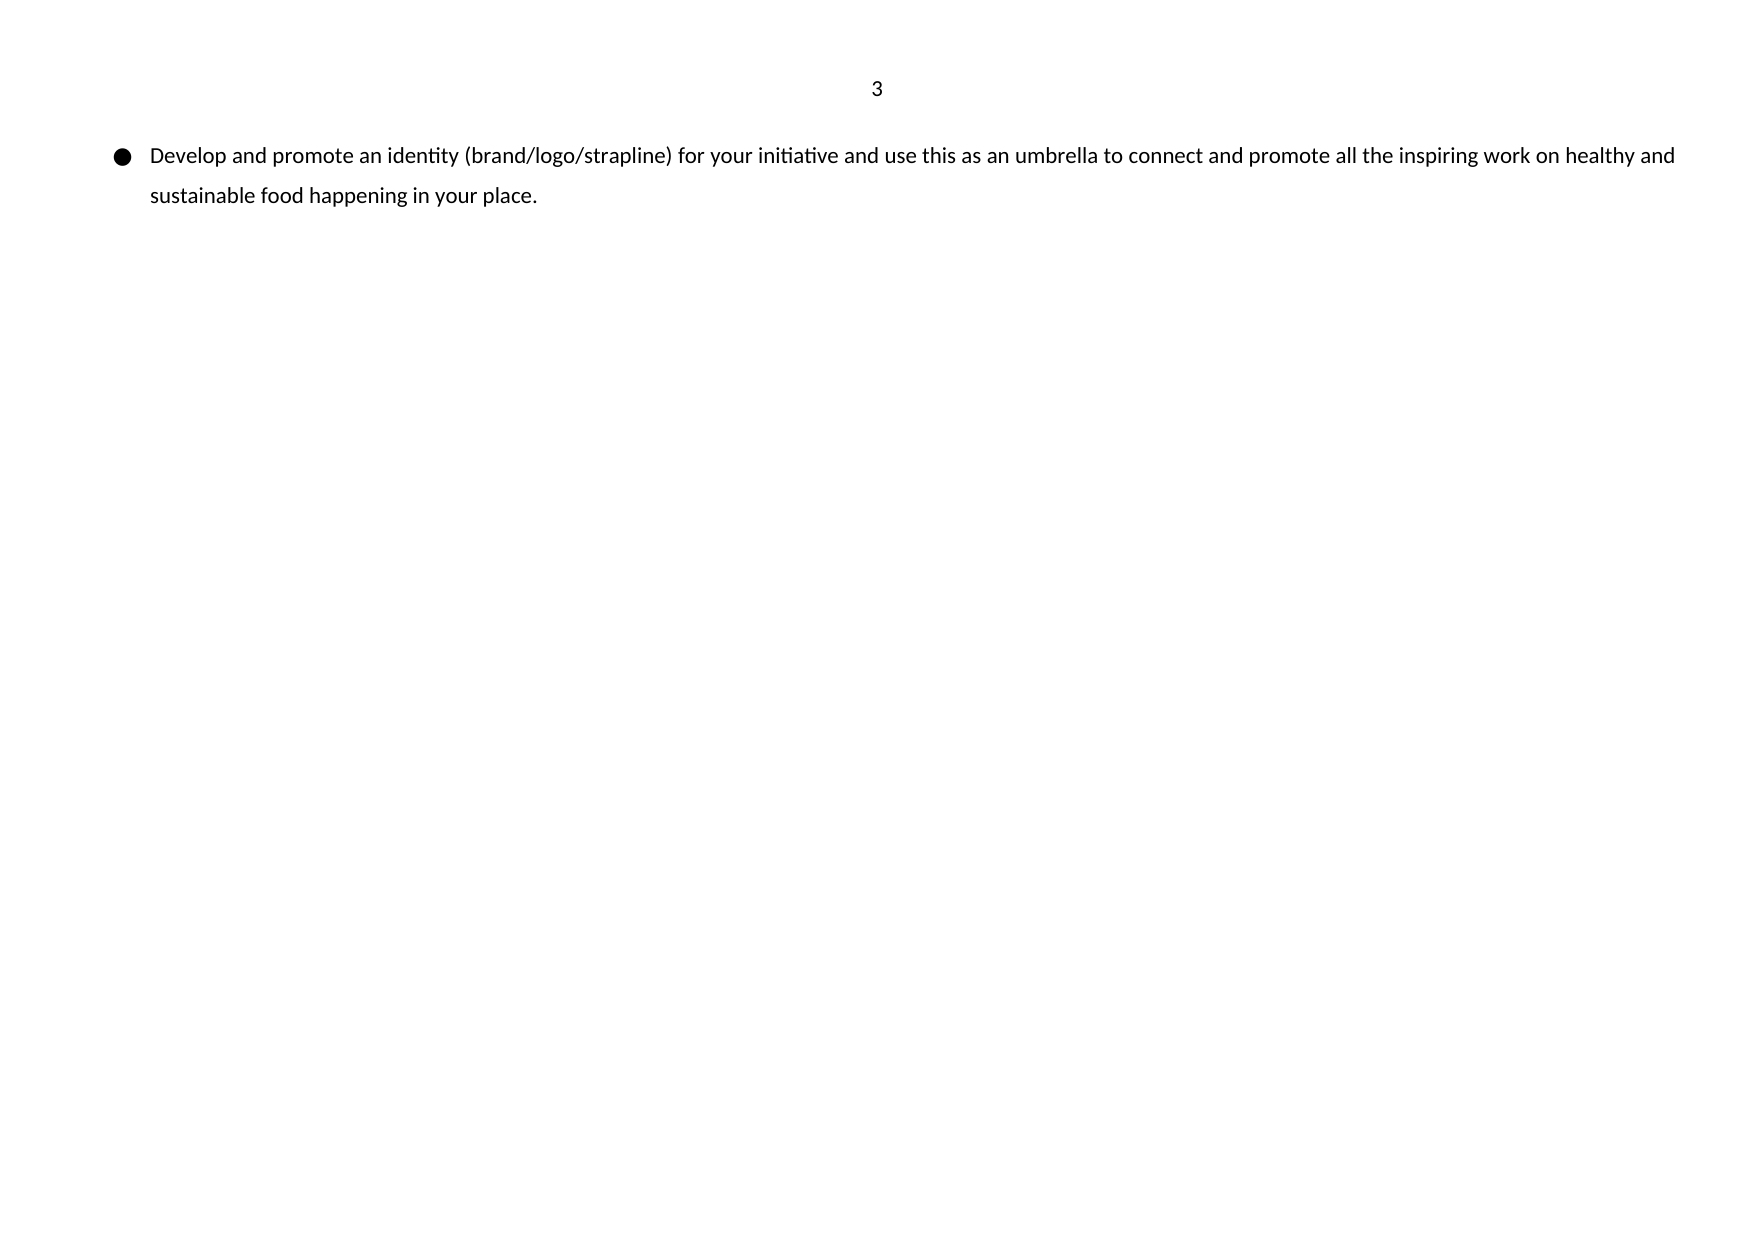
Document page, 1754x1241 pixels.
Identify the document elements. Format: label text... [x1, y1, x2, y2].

list Develop and promote an identity (brand/logo/strapline) for your initiative and use this as an umbrella to connect and promote all the inspiring work on healthy and sustainable food happening in your place. [112, 130, 1679, 209]
